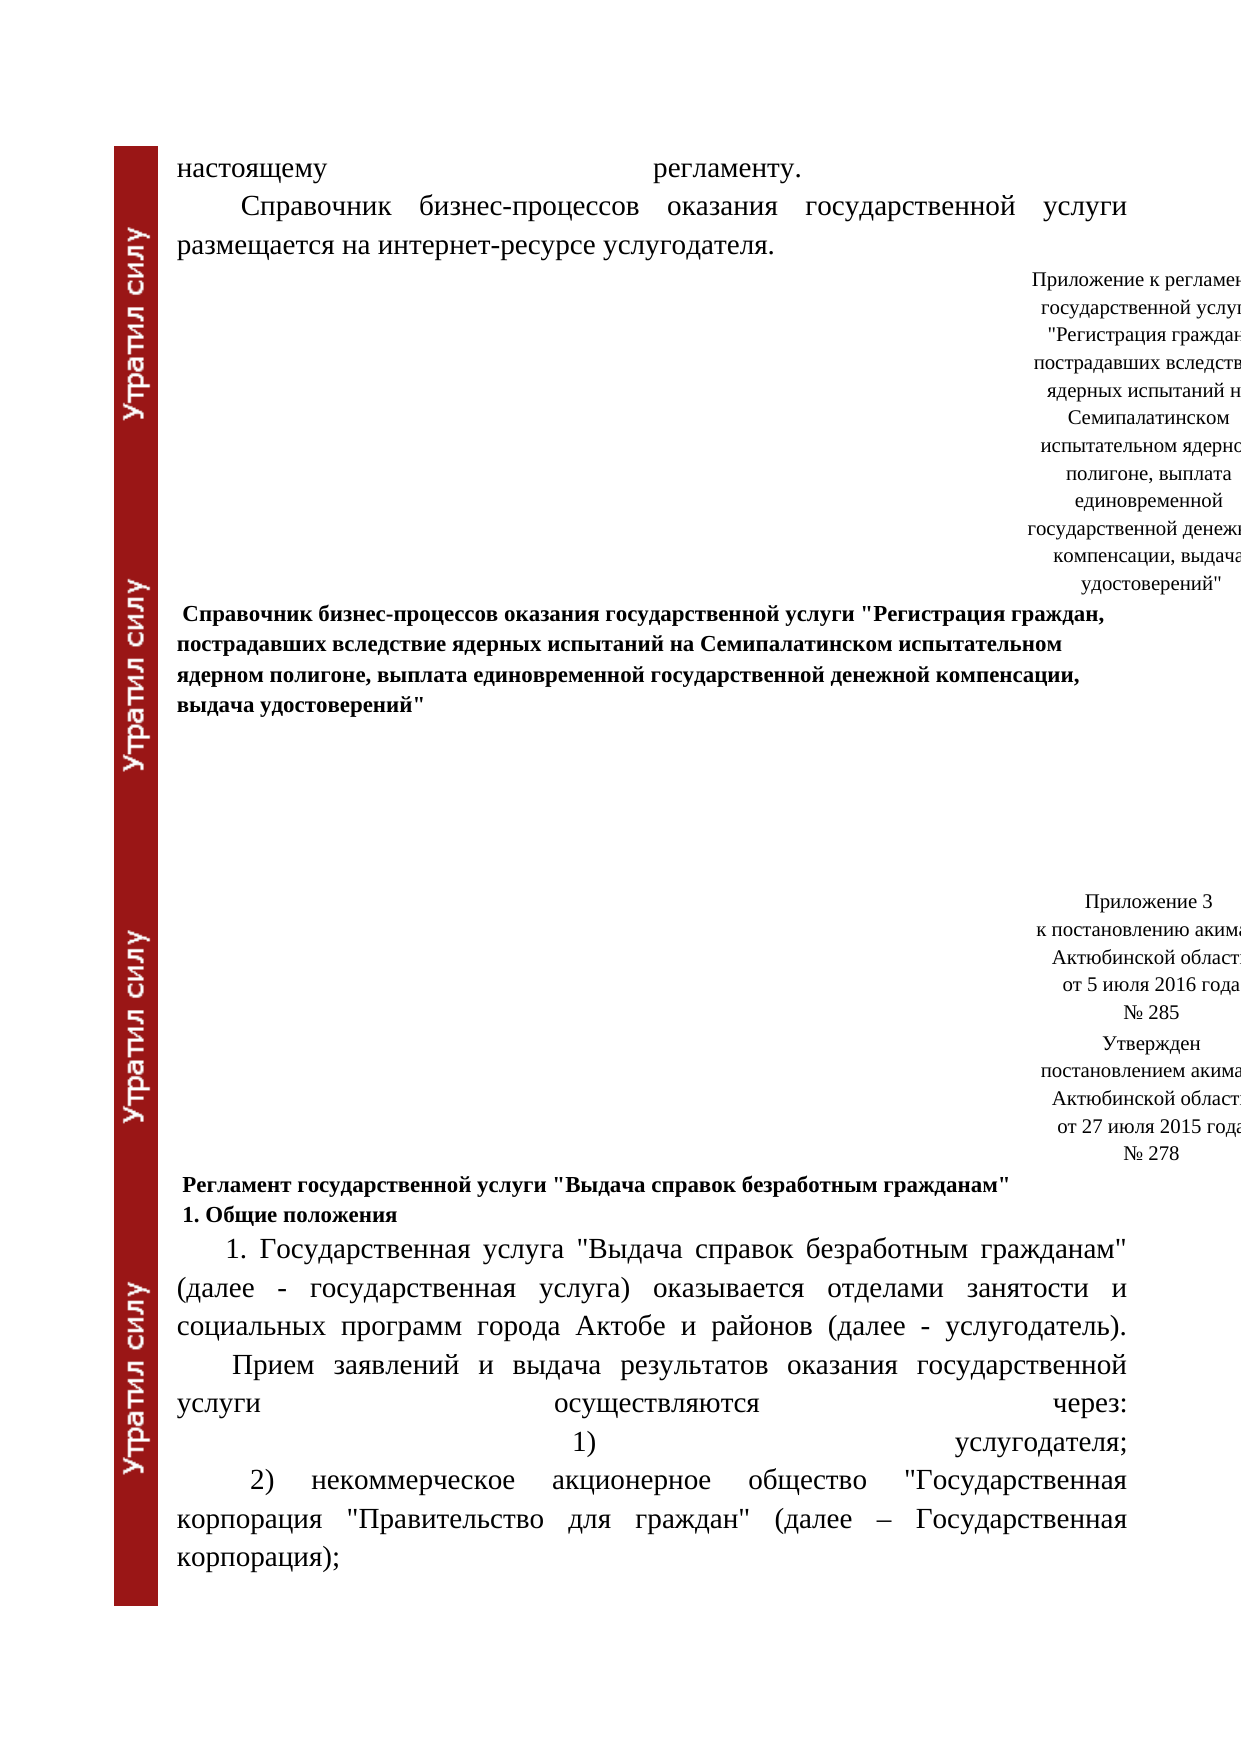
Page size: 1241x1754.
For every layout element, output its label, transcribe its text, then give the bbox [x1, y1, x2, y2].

table_cell [101, 1029, 912, 1171]
picture [114, 1197, 158, 1201]
table_cell Утвержден постановлением акимата Актюбинской области от 27 июля 2015 года № 278 [912, 1029, 1240, 1171]
table_header [101, 266, 912, 600]
picture [114, 1227, 158, 1231]
picture [114, 261, 158, 266]
table_header Приложение 3 к постановлению акимата Актюбинской области от 5 июля 2016 года № 285 [912, 888, 1240, 1029]
table_header Приложение к регламенту государственной услуги "Регистрация граждан, пострадавших вследствие ядерных испытаний на Семипалатинском испытательном ядерном полигоне, выплата единовременной государственной денежной компенсации, выдача удостоверений" [912, 266, 1240, 600]
text Справочник бизнес-процессов оказания государственной услуги "Регистрация граждан, пострадавших вследствие ядерных испытаний на Семипалатинском испытательном ядерном полигоне, выплата единовременной государственной денежной компенсации, выдача удостоверений" [112, 600, 1128, 717]
text Регламент государственной услуги "Выдача справок безработным гражданам" [112, 1171, 1128, 1197]
text 1. Общие положения [112, 1201, 1128, 1227]
picture [114, 717, 158, 888]
picture [114, 146, 158, 150]
table_header [101, 888, 912, 1029]
picture [114, 1573, 158, 1606]
